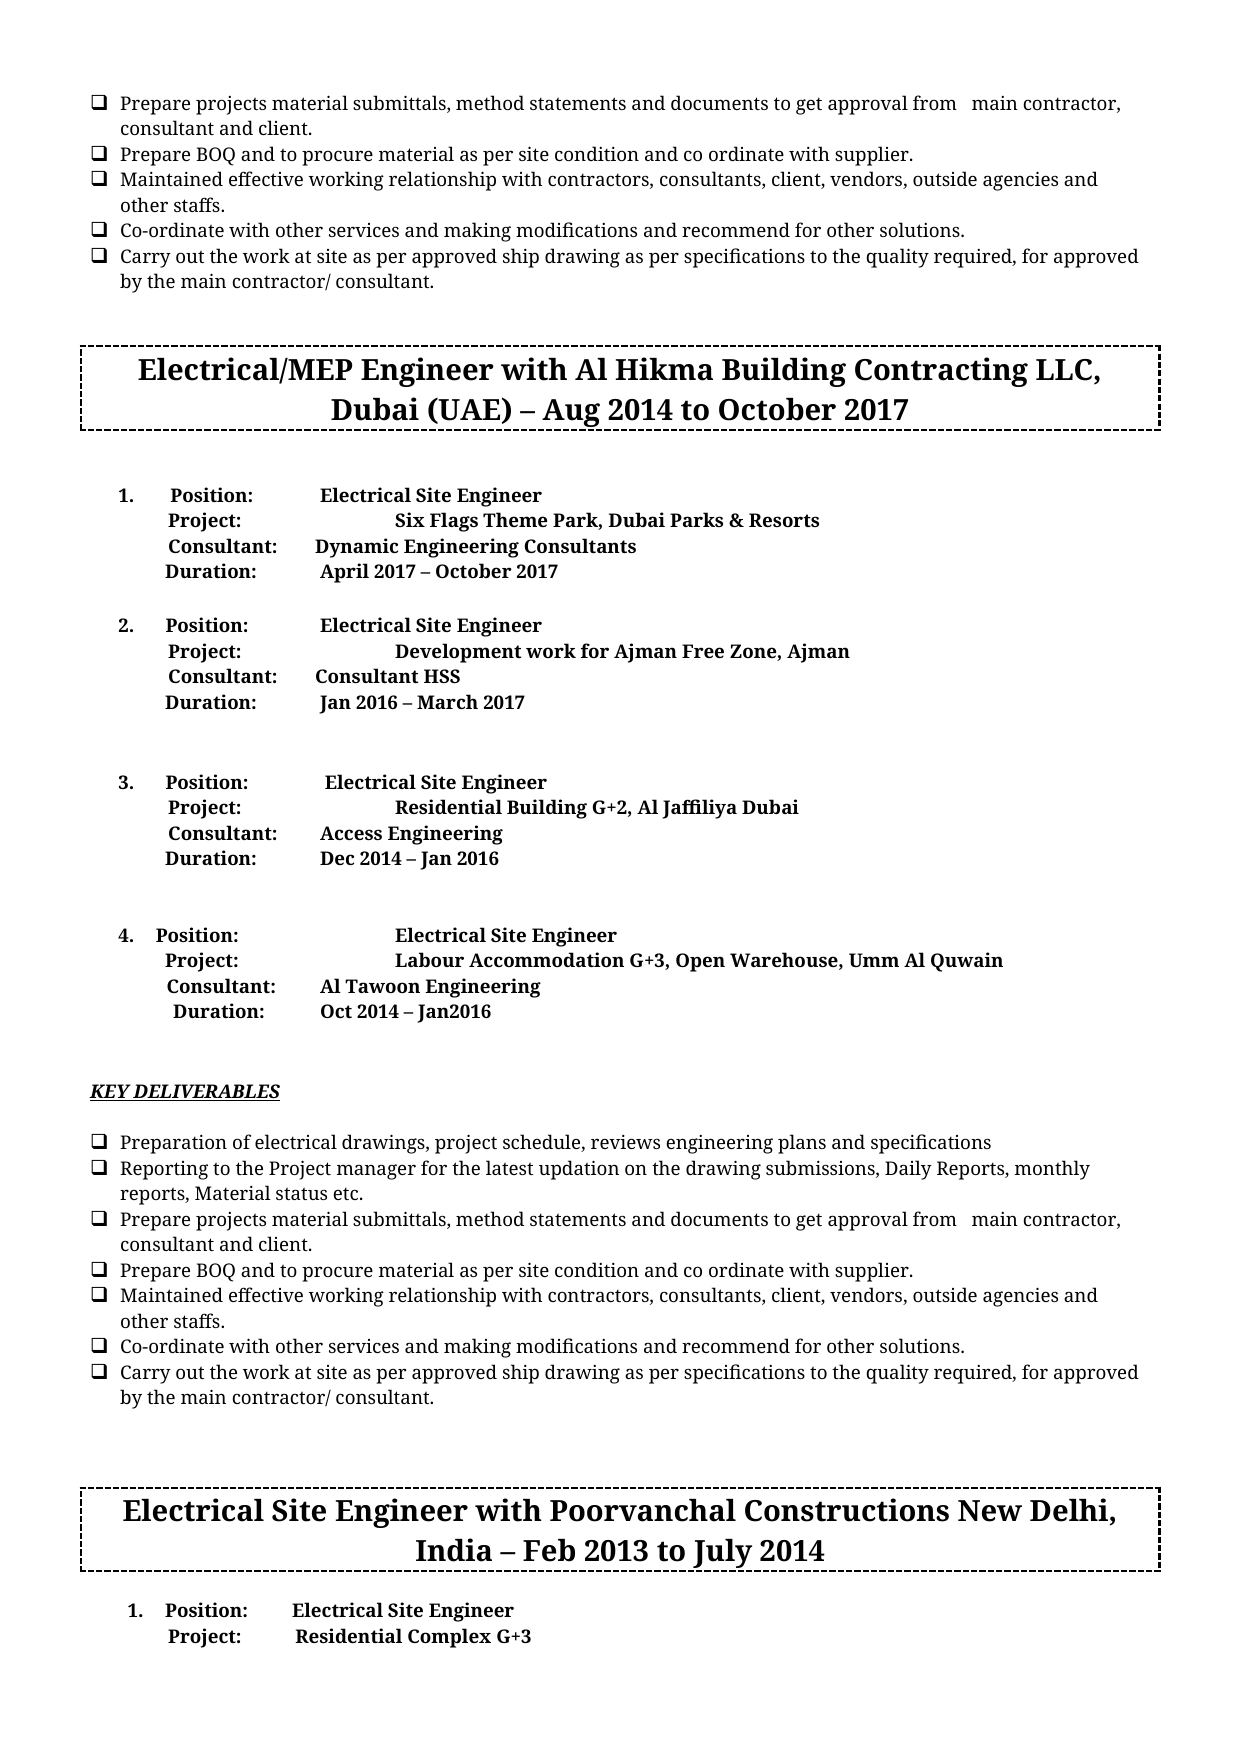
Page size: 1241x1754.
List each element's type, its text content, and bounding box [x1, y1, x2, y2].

list Position: Electrical Site Engineer [118, 613, 1150, 638]
text Consultant: Dynamic Engineering Consultants [90, 533, 1150, 558]
list Prepare projects material submittals, method statements and documents to get approval from main contractor, consultant and client. [90, 1206, 1150, 1257]
list Reporting to the Project manager for the latest updation on the drawing submissions, Daily Reports, monthly reports, Material status etc. [90, 1155, 1150, 1206]
text Consultant: Access Engineering [90, 820, 1150, 846]
list Prepare BOQ and to procure material as per site condition and co ordinate with supplier. [90, 1257, 1150, 1282]
text Project: Development work for Ajman Free Zone, Ajman [90, 638, 1150, 664]
text Electrical Site Engineer with Poorvanchal Constructions New Delhi, India – Feb 2013 to July 2014 [79, 1487, 1161, 1572]
text Duration: April 2017 – October 2017 [90, 558, 1150, 584]
list Position: Electrical Site Engineer [118, 769, 1150, 794]
text Duration: Oct 2014 – Jan2016 [90, 999, 1150, 1024]
text KEY DELIVERABLES [90, 1078, 1150, 1104]
text Duration: Dec 2014 – Jan 2016 [90, 846, 1150, 871]
list Position: Electrical Site Engineer [118, 482, 1150, 507]
text Consultant: Al Tawoon Engineering [127, 973, 1150, 999]
list Co-ordinate with other services and making modifications and recommend for other solutions. [90, 1333, 1150, 1359]
list Prepare BOQ and to procure material as per site condition and co ordinate with supplier. [90, 141, 1150, 167]
list Maintained effective working relationship with contractors, consultants, client, vendors, outside agencies and other staffs. [90, 1282, 1150, 1333]
text Electrical/MEP Engineer with Al Hikma Building Contracting LLC, Dubai (UAE) – Aug 2014 to October 2017 [79, 345, 1161, 431]
text Duration: Jan 2016 – March 2017 [90, 689, 1150, 715]
text Consultant: Consultant HSS [90, 664, 1150, 689]
list Position: Electrical Site Engineer [127, 1598, 1150, 1623]
list Maintained effective working relationship with contractors, consultants, client, vendors, outside agencies and other staffs. [90, 167, 1150, 218]
list Project: Labour Accommodation G+3, Open Warehouse, Umm Al Quwain [165, 948, 1150, 973]
text Project: Six Flags Theme Park, Dubai Parks & Resorts [90, 507, 1150, 533]
list Preparation of electrical drawings, project schedule, reviews engineering plans and specifications [90, 1129, 1150, 1155]
text Project: Residential Building G+2, Al Jaffiliya Dubai [90, 794, 1150, 820]
list Prepare projects material submittals, method statements and documents to get approval from main contractor, consultant and client. [90, 90, 1150, 141]
list Position: Electrical Site Engineer [118, 922, 1150, 948]
text Project: Residential Complex G+3 [90, 1623, 1150, 1649]
list Co-ordinate with other services and making modifications and recommend for other solutions. [90, 218, 1150, 243]
